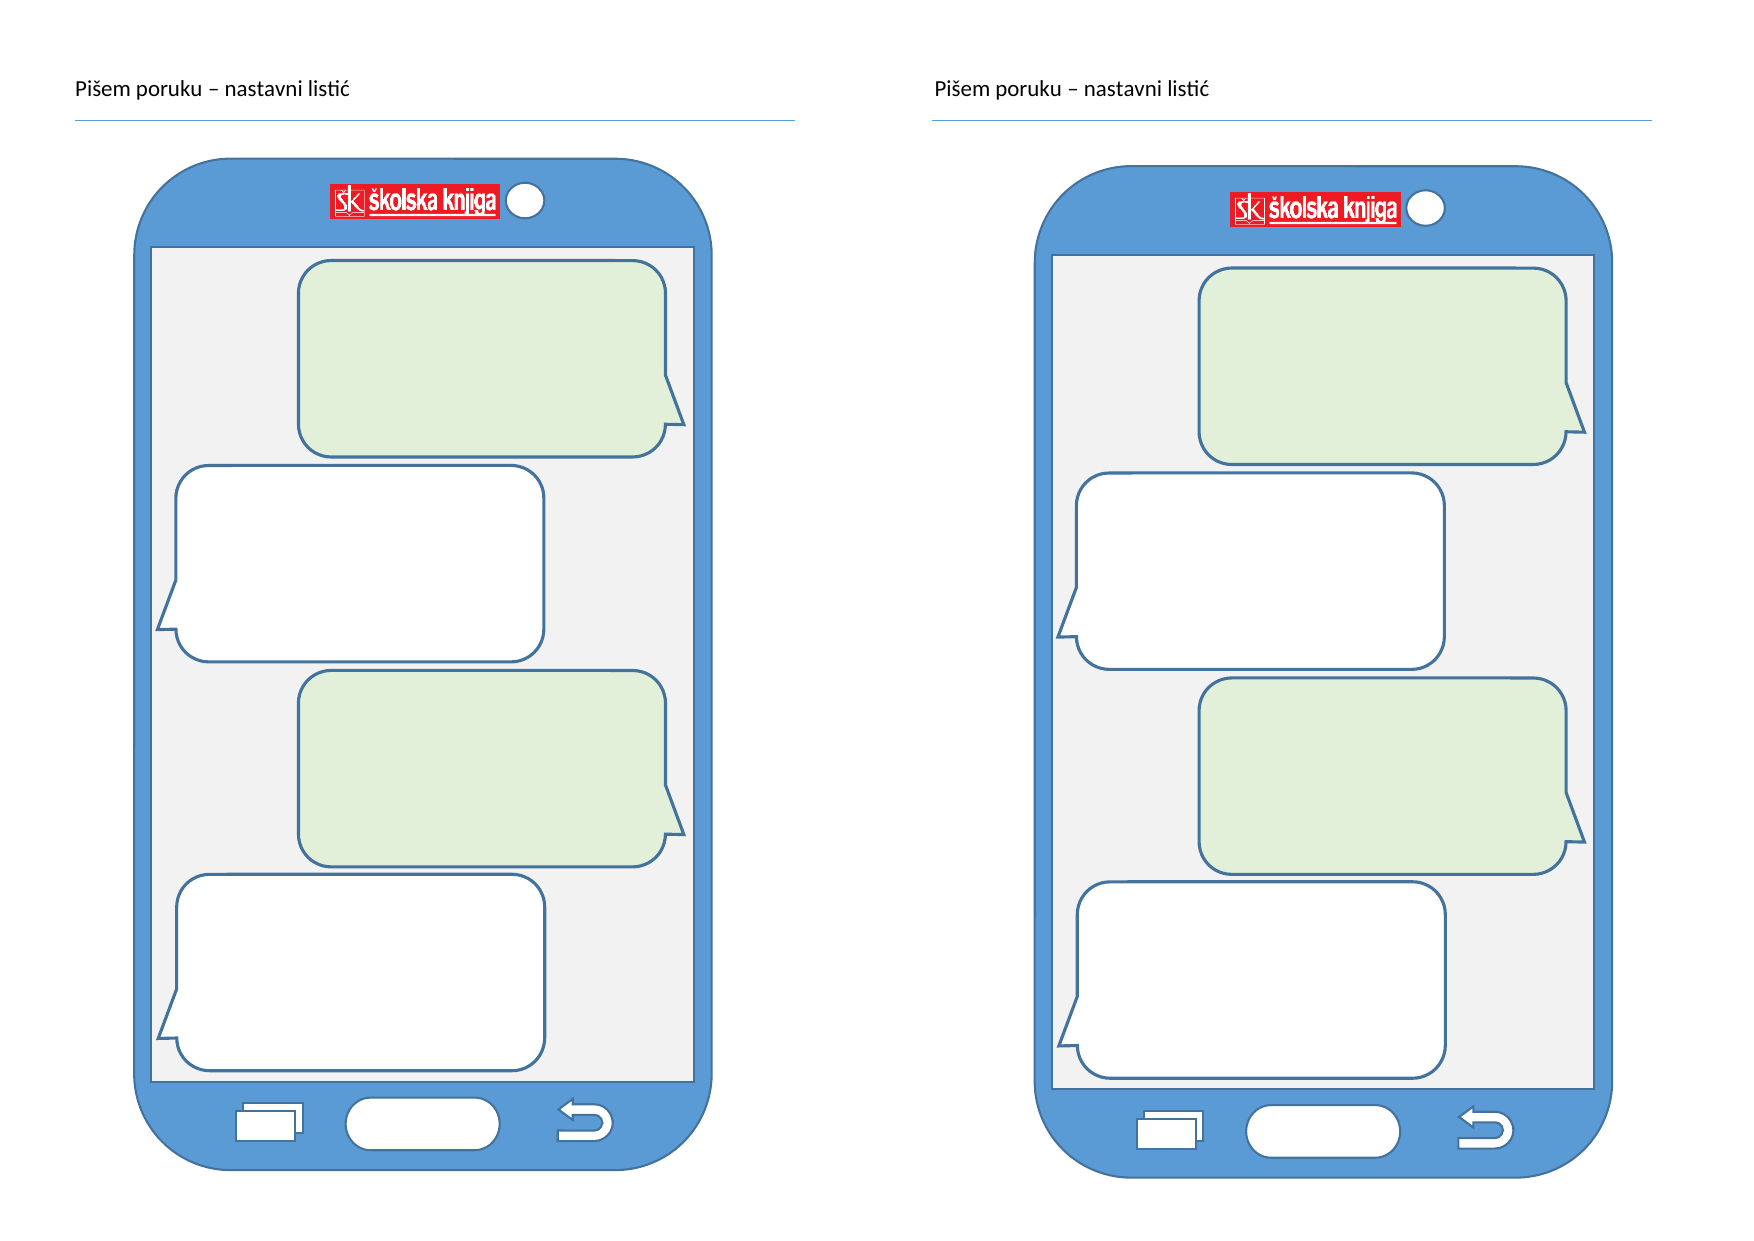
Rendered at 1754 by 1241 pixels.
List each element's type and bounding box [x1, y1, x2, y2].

picture [330, 184, 500, 219]
picture [1230, 192, 1401, 227]
